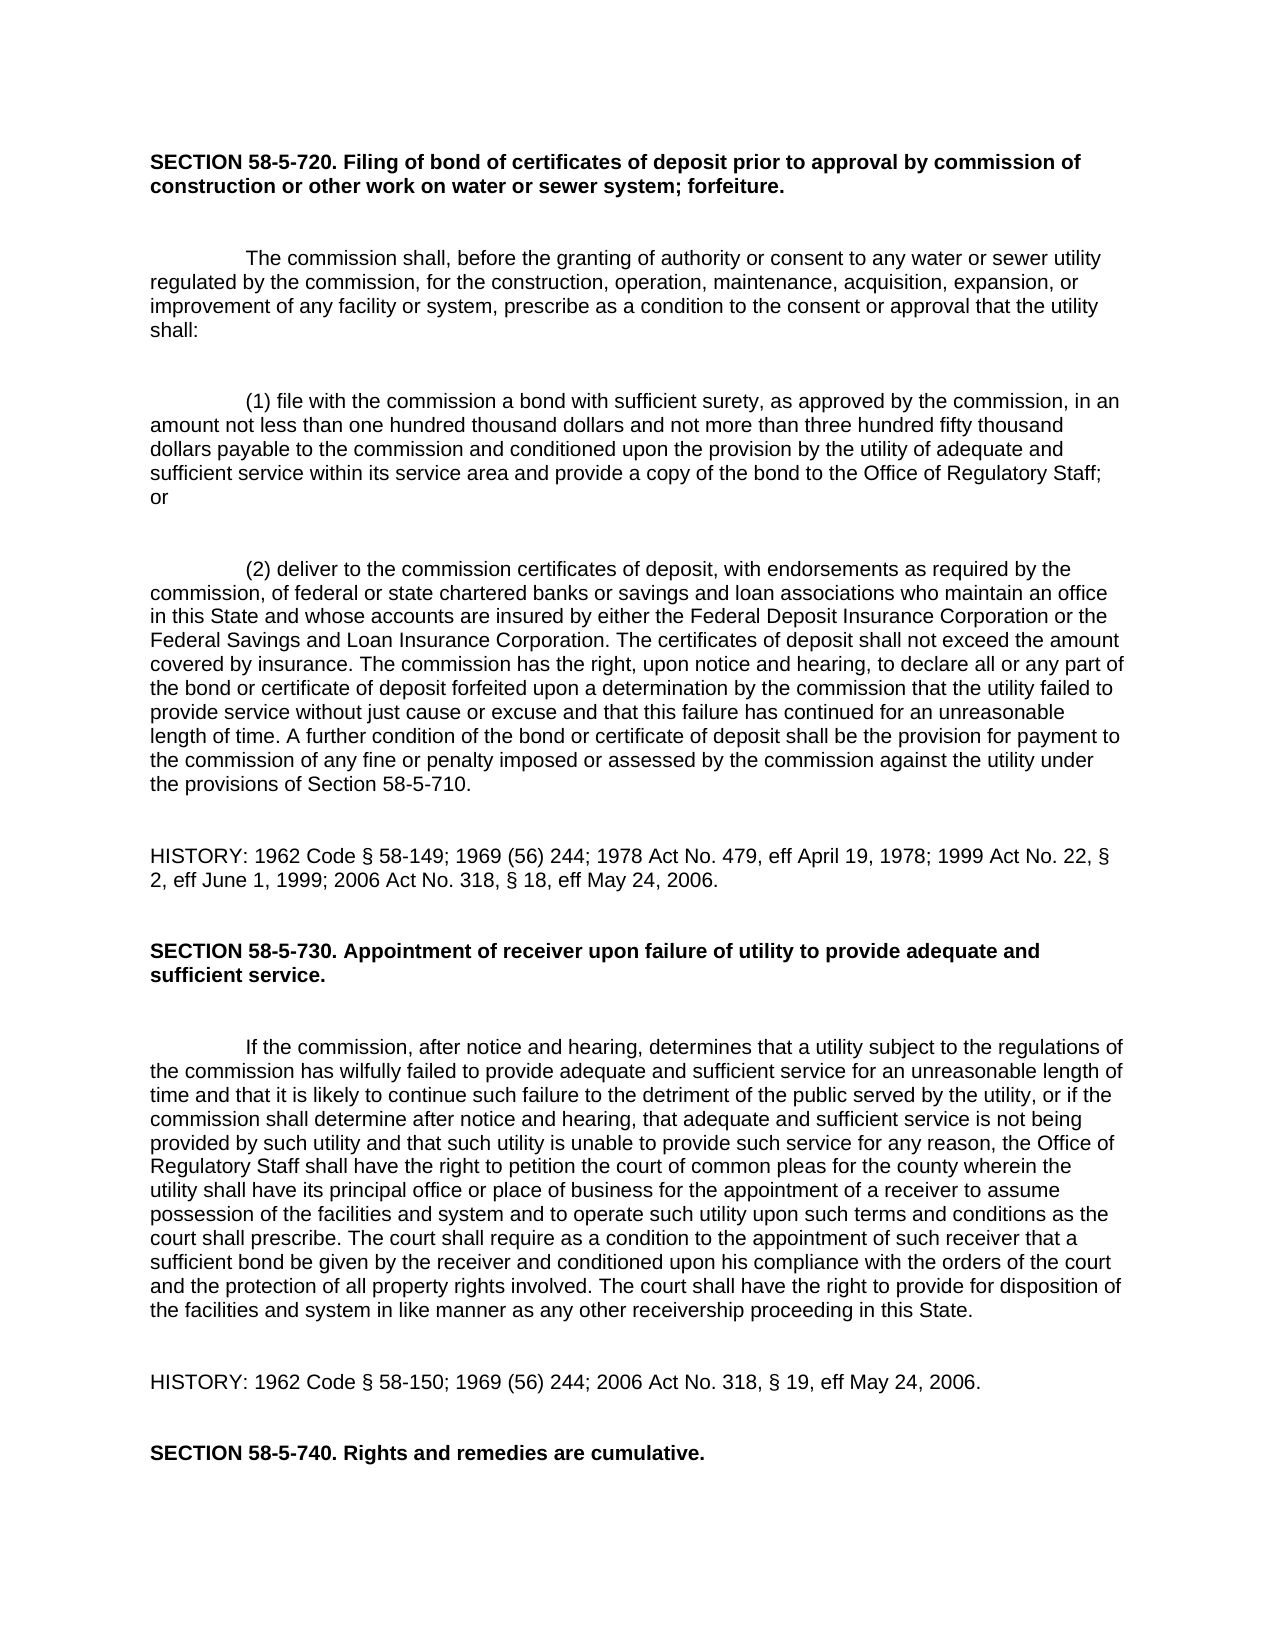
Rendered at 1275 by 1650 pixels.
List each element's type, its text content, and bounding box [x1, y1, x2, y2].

text (1) file with the commission a bond with sufficient surety, as approved by the commission, in an amount not less than one hundred thousand dollars and not more than three hundred fifty thousand dollars payable to the commission and conditioned upon the provision by the utility of adequate and sufficient service within its service area and provide a copy of the bond to the Office of Regulatory Staff; or [150, 389, 1125, 532]
text SECTION 58-5-740. Rights and remedies are cumulative. [150, 1441, 1125, 1489]
text HISTORY: 1962 Code § 58-150; 1969 (56) 244; 2006 Act No. 318, § 19, eff May 24, 2006. [150, 1370, 1125, 1417]
text The commission shall, before the granting of authority or consent to any water or sewer utility regulated by the commission, for the construction, operation, maintenance, acquisition, expansion, or improvement of any facility or system, prescribe as a condition to the consent or approval that the utility shall: [150, 246, 1125, 365]
text SECTION 58-5-730. Appointment of receiver upon failure of utility to provide adequate and sufficient service. [150, 939, 1125, 1011]
text HISTORY: 1962 Code § 58-149; 1969 (56) 244; 1978 Act No. 479, eff April 19, 1978; 1999 Act No. 22, § 2, eff June 1, 1999; 2006 Act No. 318, § 18, eff May 24, 2006. [150, 843, 1125, 915]
text SECTION 58-5-720. Filing of bond of certificates of deposit prior to approval by commission of construction or other work on water or sewer system; forfeiture. [150, 150, 1125, 222]
text (2) deliver to the commission certificates of deposit, with endorsements as required by the commission, of federal or state chartered banks or savings and loan associations who maintain an office in this State and whose accounts are insured by either the Federal Deposit Insurance Corporation or the Federal Savings and Loan Insurance Corporation. The certificates of deposit shall not exceed the amount covered by insurance. The commission has the right, upon notice and hearing, to declare all or any part of the bond or certificate of deposit forfeited upon a determination by the commission that the utility failed to provide service without just cause or excuse and that this failure has continued for an unreasonable length of time. A further condition of the bond or certificate of deposit shall be the provision for payment to the commission of any fine or penalty imposed or assessed by the commission against the utility under the provisions of Section 58-5-710. [150, 556, 1125, 819]
text If the commission, after notice and hearing, determines that a utility subject to the regulations of the commission has wilfully failed to provide adequate and sufficient service for an unreasonable length of time and that it is likely to continue such failure to the detriment of the public served by the utility, or if the commission shall determine after notice and hearing, that adequate and sufficient service is not being provided by such utility and that such utility is unable to provide such service for any reason, the Office of Regulatory Staff shall have the right to petition the court of common pleas for the county wherein the utility shall have its principal office or place of business for the appointment of a receiver to assume possession of the facilities and system and to operate such utility upon such terms and conditions as the court shall prescribe. The court shall require as a condition to the appointment of such receiver that a sufficient bond be given by the receiver and conditioned upon his compliance with the orders of the court and the protection of all property rights involved. The court shall have the right to provide for disposition of the facilities and system in like manner as any other receivership proceeding in this State. [150, 1034, 1125, 1346]
